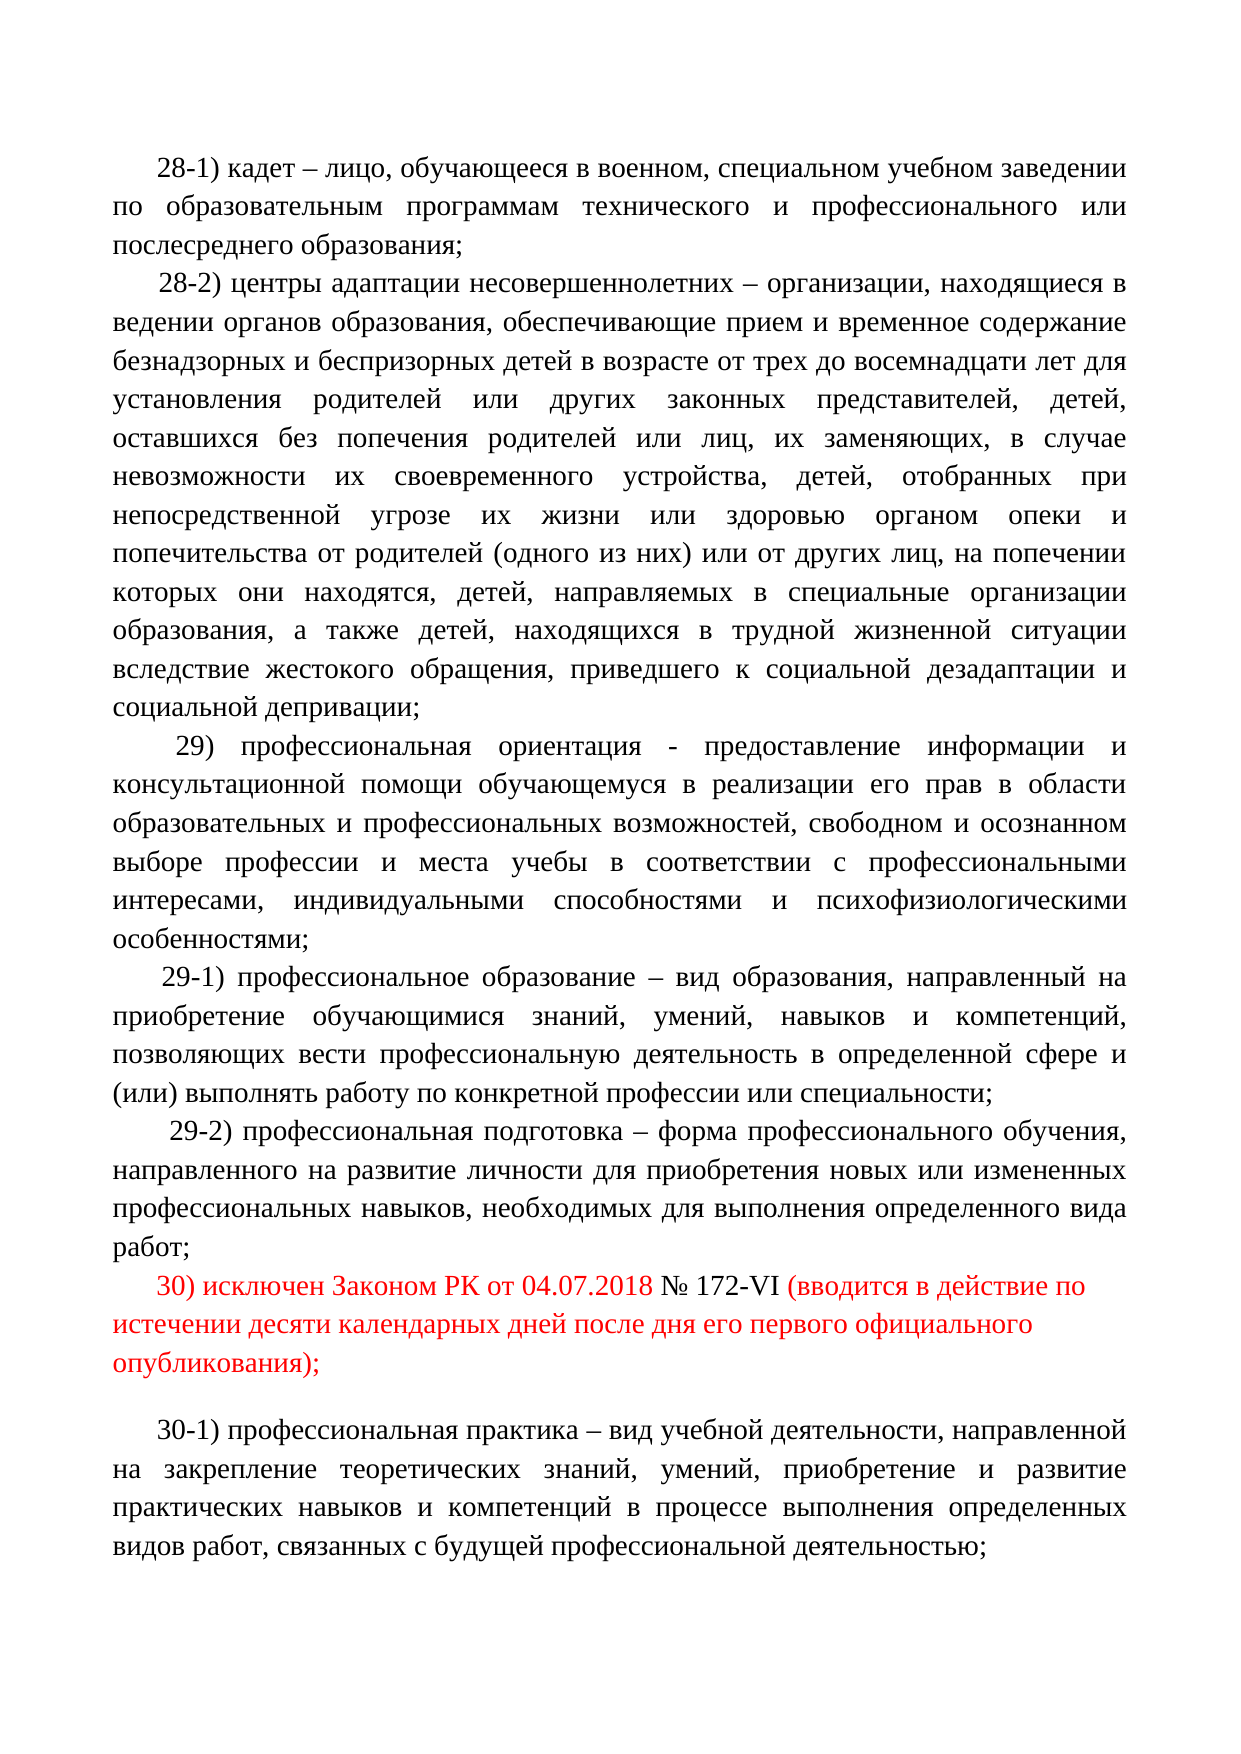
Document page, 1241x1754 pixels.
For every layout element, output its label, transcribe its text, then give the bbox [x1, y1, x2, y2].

text 28-1) кадет – лицо, обучающееся в военном, специальном учебном заведении по образовательным программам технического и профессионального или послесреднего образования; [112, 150, 1128, 261]
text 30) исключен Законом РК от 04.07.2018 № 172-VІ (вводится в действие по истечении десяти календарных дней после дня его первого официального опубликования); [112, 1268, 1128, 1408]
text 28-2) центры адаптации несовершеннолетних – организации, находящиеся в ведении органов образования, обеспечивающие прием и временное содержание безнадзорных и беспризорных детей в возрасте от трех до восемнадцати лет для установления родителей или других законных представителей, детей, оставшихся без попечения родителей или лиц, их заменяющих, в случае невозможности их своевременного устройства, детей, отобранных при непосредственной угрозе их жизни или здоровью органом опеки и попечительства от родителей (одного из них) или от других лиц, на попечении которых они находятся, детей, направляемых в специальные организации образования, а также детей, находящихся в трудной жизненной ситуации вследствие жестокого обращения, приведшего к социальной дезадаптации и социальной депривации; [112, 266, 1128, 723]
text 29-1) профессиональное образование – вид образования, направленный на приобретение обучающимися знаний, умений, навыков и компетенций, позволяющих вести профессиональную деятельность в определенной сфере и (или) выполнять работу по конкретной профессии или специальности; [112, 959, 1128, 1108]
text 30-1) профессиональная практика – вид учебной деятельности, направленной на закрепление теоретических знаний, умений, приобретение и развитие практических навыков и компетенций в процессе выполнения определенных видов работ, связанных с будущей профессиональной деятельностью; [112, 1412, 1128, 1562]
text 29) профессиональная ориентация - предоставление информации и консультационной помощи обучающемуся в реализации его прав в области образовательных и профессиональных возможностей, свободном и осознанном выборе профессии и места учебы в соответствии с профессиональными интересами, индивидуальными способностями и психофизиологическими особенностями; [112, 728, 1128, 954]
text 29-2) профессиональная подготовка – форма профессионального обучения, направленного на развитие личности для приобретения новых или измененных профессиональных навыков, необходимых для выполнения определенного вида работ; [112, 1113, 1128, 1263]
